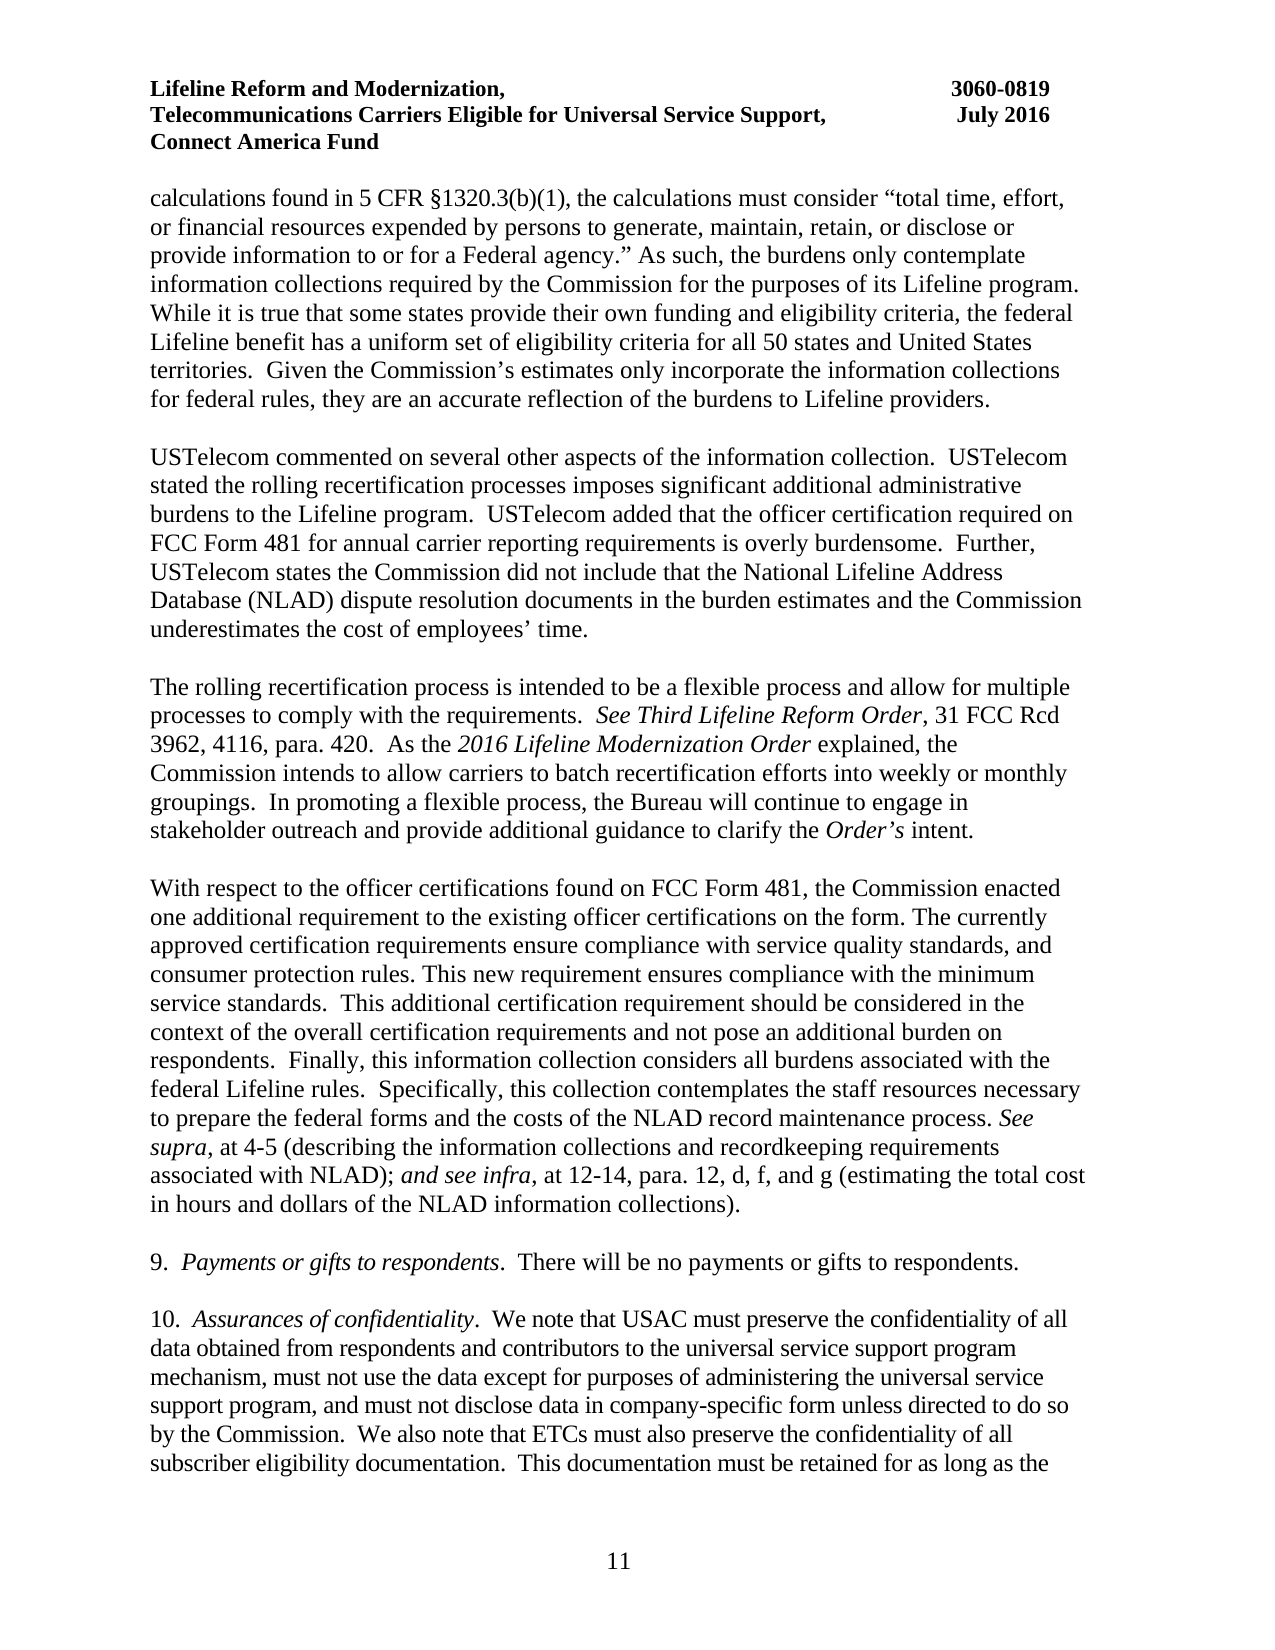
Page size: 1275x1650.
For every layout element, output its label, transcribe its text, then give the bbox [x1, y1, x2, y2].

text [150, 1304, 1087, 1477]
text The rolling recertification process is intended to be a flexible process and allow for multiple processes to comply with the requirements. See Third Lifeline Reform Order, 31 FCC Rcd 3962, 4116, para. 420. As the 2016 Lifeline Modernization Order explained, the Commission intends to allow carriers to batch recertification efforts into weekly or monthly groupings. In promoting a flexible process, the Bureau will continue to engage in stakeholder outreach and provide additional guidance to clarify the Order’s intent. [150, 672, 1087, 844]
text USTelecom commented on several other aspects of the information collection. USTelecom stated the rolling recertification processes imposes significant additional administrative burdens to the Lifeline program. USTelecom added that the officer certification required on FCC Form 481 for annual carrier reporting requirements is overly burdensome. Further, USTelecom states the Commission did not include that the National Lifeline Address Database (NLAD) dispute resolution documents in the burden estimates and the Commission underestimates the cost of employees’ time. [150, 442, 1087, 643]
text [150, 183, 1087, 413]
text 9. Payments or gifts to respondents. There will be no payments or gifts to respondents. [150, 1247, 1087, 1275]
text With respect to the officer certifications found on FCC Form 481, the Commission enacted one additional requirement to the existing officer certifications on the form. The currently approved certification requirements ensure compliance with service quality standards, and consumer protection rules. This new requirement ensures compliance with the minimum service standards. This additional certification requirement should be considered in the context of the overall certification requirements and not pose an additional burden on respondents. Finally, this information collection considers all burdens associated with the federal Lifeline rules. Specifically, this collection contemplates the staff resources necessary to prepare the federal forms and the costs of the NLAD record maintenance process. See supra, at 4-5 (describing the information collections and recordkeeping requirements associated with NLAD); and see infra, at 12-14, para. 12, d, f, and g (estimating the total cost in hours and dollars of the NLAD information collections). [150, 873, 1087, 1218]
